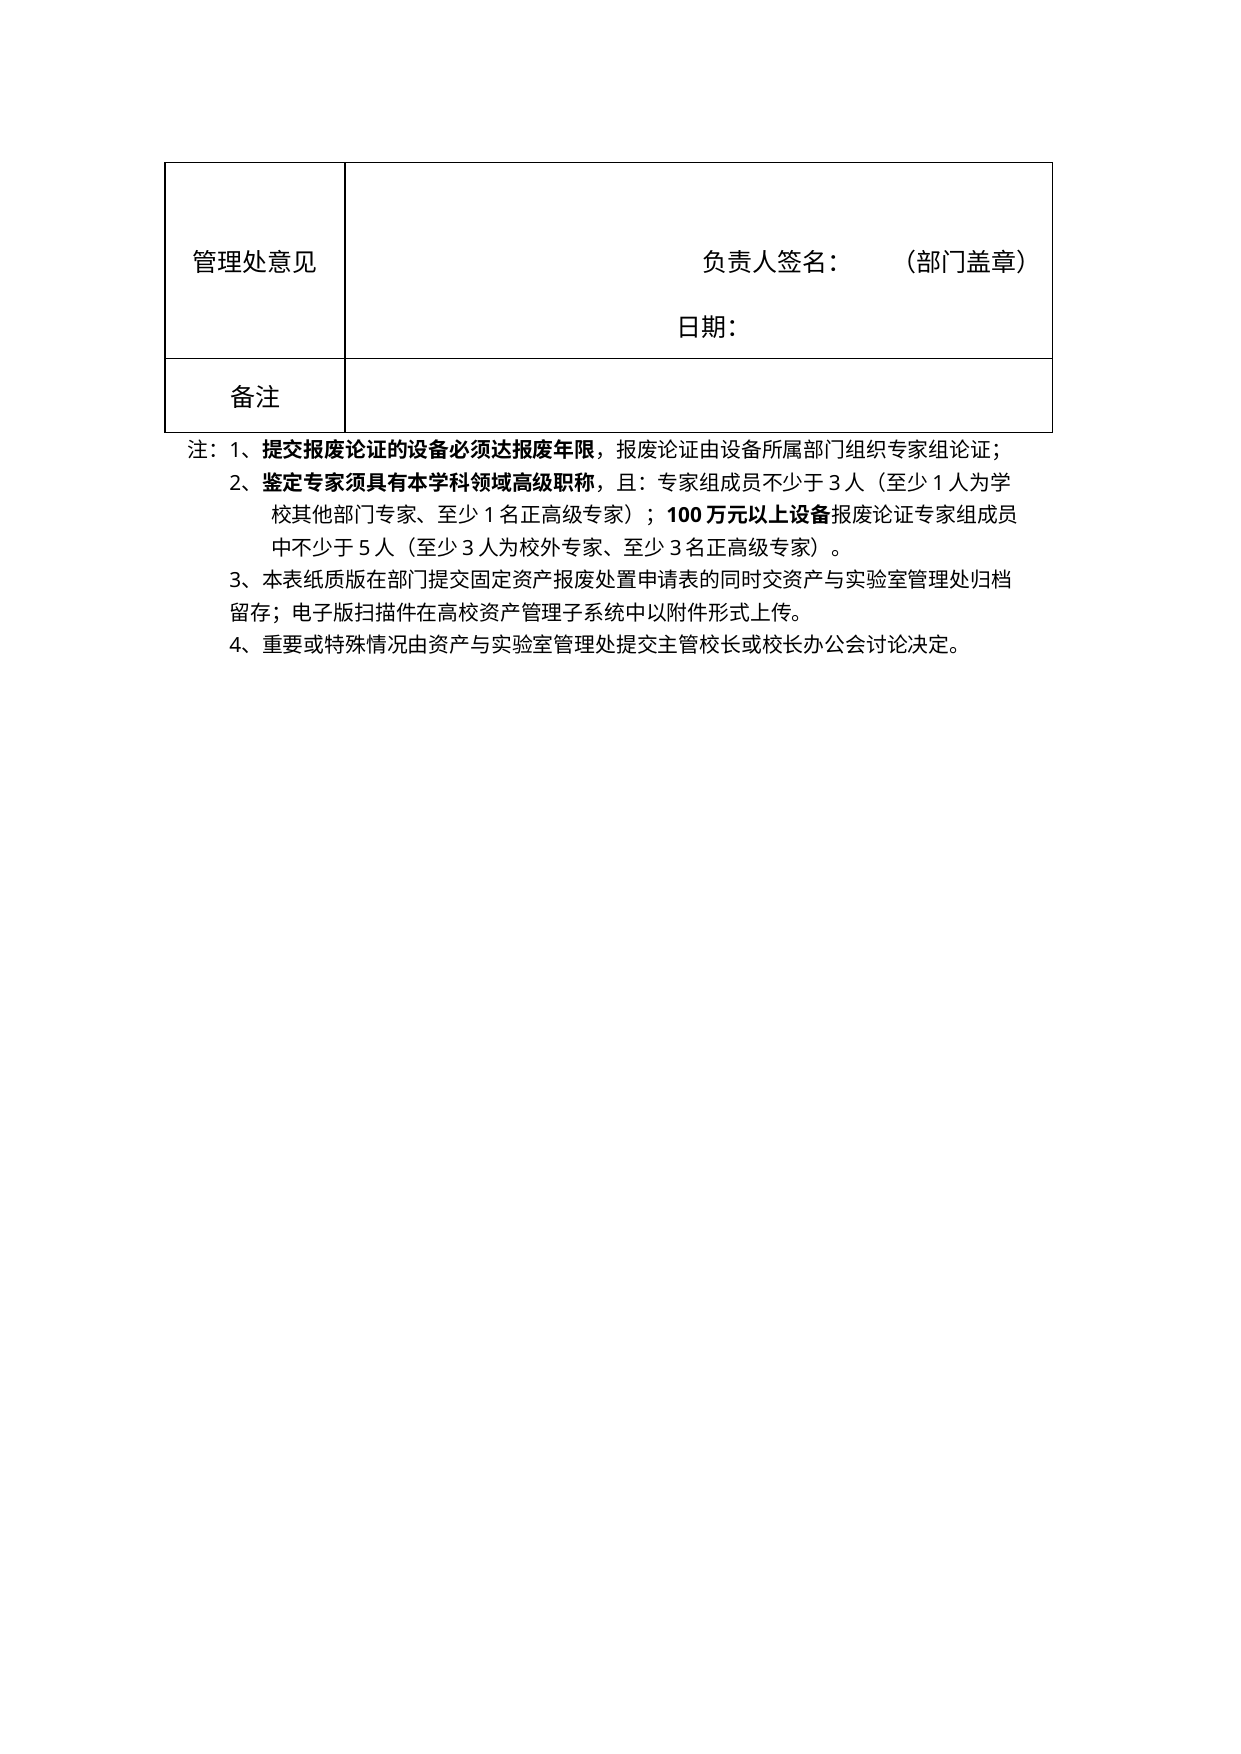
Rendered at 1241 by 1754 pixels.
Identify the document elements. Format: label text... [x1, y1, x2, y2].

list 中不少于5人（至少3人为校外专家、至少3名正高级专家）。 [187, 530, 1053, 563]
list 2、鉴定专家须具有本学科领域高级职称，且：专家组成员不少于3人（至少1人为学 [187, 465, 1053, 498]
list 3、本表纸质版在部门提交固定资产报废处置申请表的同时交资产与实验室管理处归档 [187, 563, 1053, 595]
table_cell 资产与实验室管理处意见 [166, 163, 344, 358]
table_cell 负责人签名： （部门盖章） 日期： [346, 163, 1052, 358]
list 4、重要或特殊情况由资产与实验室管理处提交主管校长或校长办公会讨论决定。 [187, 628, 1053, 660]
text 注：1、提交报废论证的设备必须达报废年限，报废论证由设备所属部门组织专家组论证； [187, 433, 1053, 465]
table_cell [346, 359, 1052, 432]
list 校其他部门专家、至少1名正高级专家）；100万元以上设备报废论证专家组成员 [187, 498, 1053, 530]
list 留存；电子版扫描件在高校资产管理子系统中以附件形式上传。 [187, 595, 1053, 628]
table_cell 备注 [166, 359, 344, 432]
